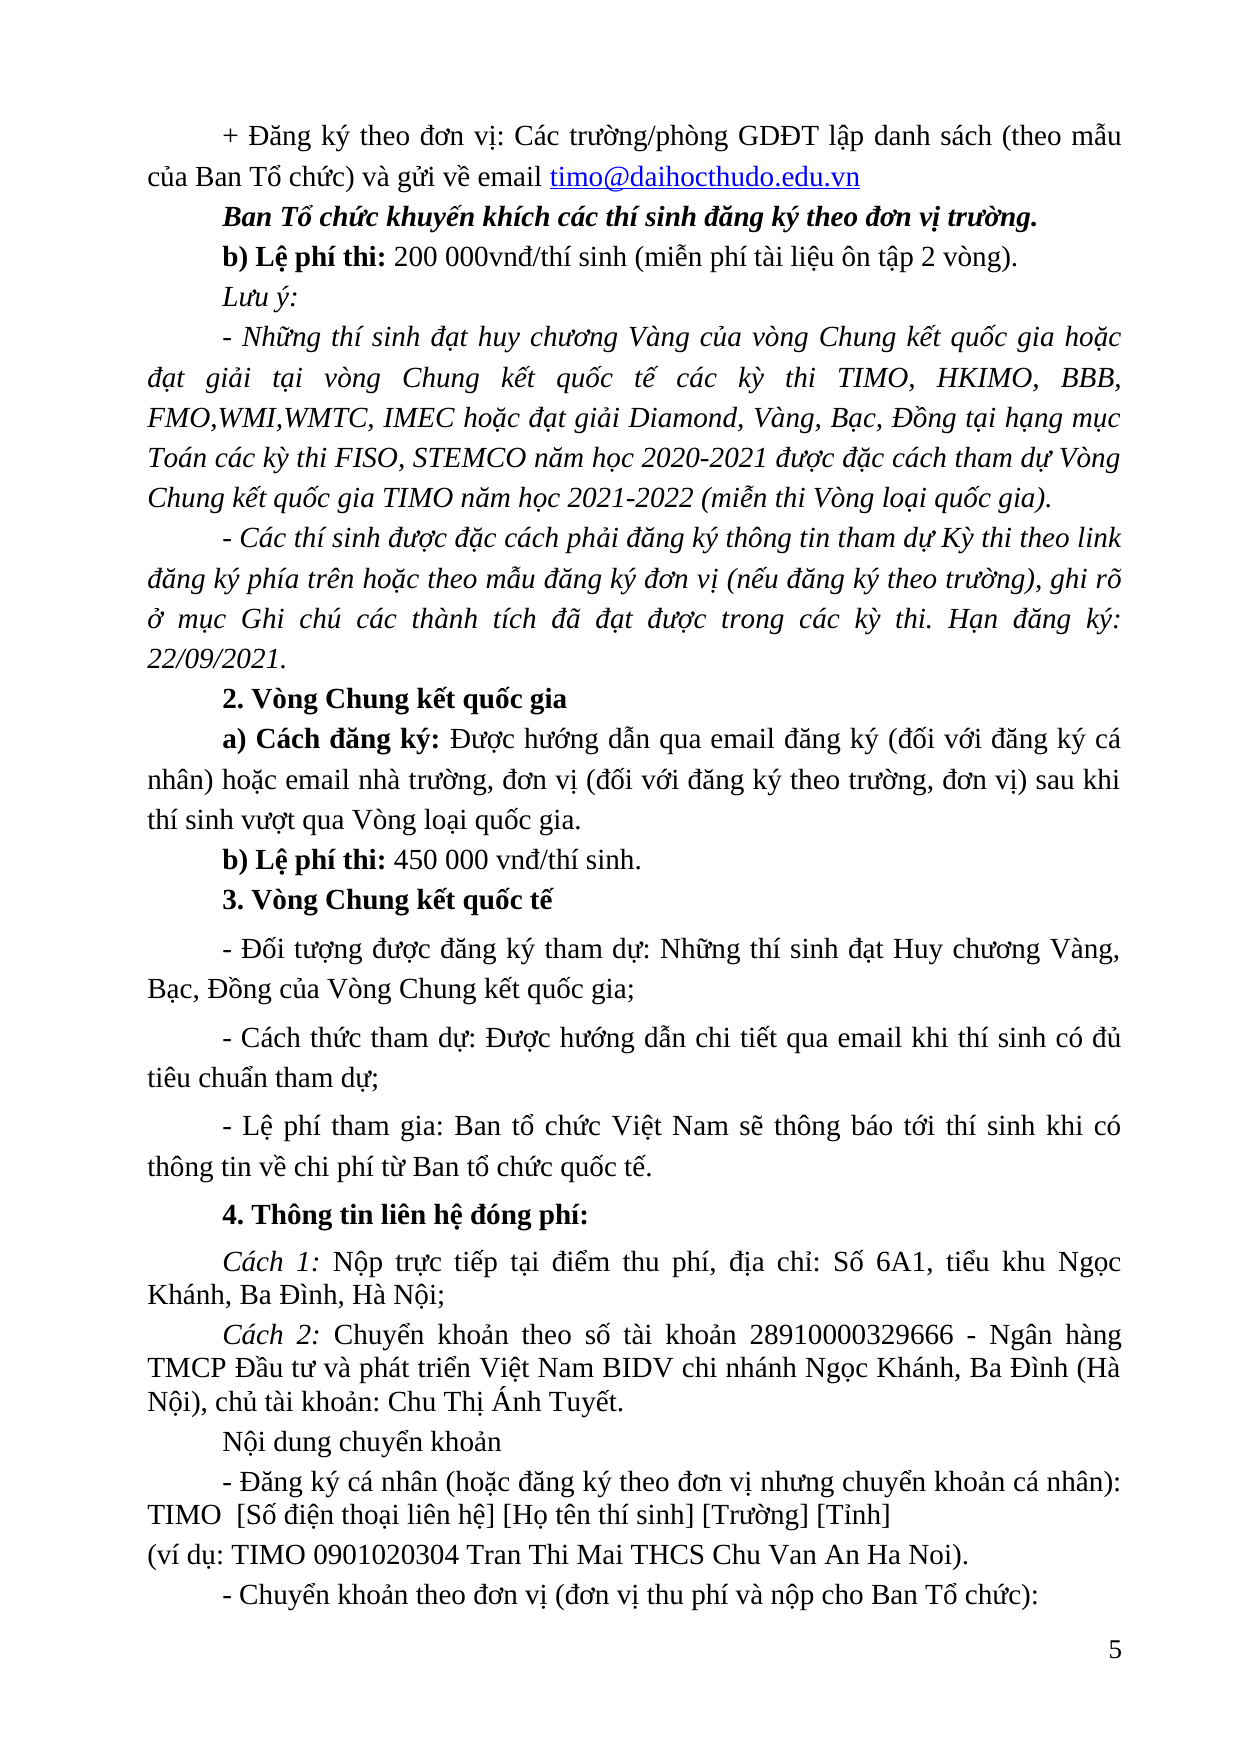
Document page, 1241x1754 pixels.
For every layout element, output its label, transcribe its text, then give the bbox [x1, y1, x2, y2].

list - Các thí sinh được đặc cách phải đăng ký thông tin tham dự Kỳ thi theo link đăng ký phía trên hoặc theo mẫu đăng ký đơn vị (nếu đăng ký theo trường), ghi rõ ở mục Ghi chú các thành tích đã đạt được trong các kỳ thi. Hạn đăng ký: 22/09/2021. [147, 521, 1122, 675]
text - Chuyển khoản theo đơn vị (đơn vị thu phí và nộp cho Ban Tổ chức): [147, 1577, 1122, 1610]
text Nội dung chuyển khoản [147, 1424, 1122, 1457]
list 2. Vòng Chung kết quốc gia [147, 681, 1122, 715]
text Cách 2: Chuyển khoản theo số tài khoản 28910000329666 - Ngân hàng TMCP Đầu tư và phát triển Việt Nam BIDV chi nhánh Ngọc Khánh, Ba Đình (Hà Nội), chủ tài khoản: Chu Thị Ánh Tuyết. [147, 1317, 1122, 1418]
list b) Lệ phí thi: 450 000 vnđ/thí sinh. [147, 842, 1122, 876]
text - Lệ phí tham gia: Ban tổ chức Việt Nam sẽ thông báo tới thí sinh khi có thông tin về chi phí từ Ban tổ chức quốc tế. [147, 1108, 1122, 1182]
list - Những thí sinh đạt huy chương Vàng của vòng Chung kết quốc gia hoặc đạt giải tại vòng Chung kết quốc tế các kỳ thi TIMO, HKIMO, BBB, FMO,WMI,WMTC, IMEC hoặc đạt giải Diamond, Vàng, Bạc, Đồng tại hạng mục Toán các kỳ thi FISO, STEMCO năm học 2020-2021 được đặc cách tham dự Vòng Chung kết quốc gia TIMO năm học 2021-2022 (miễn thi Vòng loại quốc gia). [147, 319, 1122, 514]
list 3. Vòng Chung kết quốc tế [147, 882, 1122, 916]
text (ví dụ: TIMO 0901020304 Tran Thi Mai THCS Chu Van An Ha Noi). [147, 1537, 1122, 1571]
list Ban Tổ chức khuyến khích các thí sinh đăng ký theo đơn vị trường. [147, 199, 1122, 232]
list Lưu ý: [147, 279, 1122, 313]
text - Đối tượng được đăng ký tham dự: Những thí sinh đạt Huy chương Vàng, Bạc, Đồng của Vòng Chung kết quốc gia; [147, 931, 1122, 1005]
list + Đăng ký theo đơn vị: Các trường/phòng GDĐT lập danh sách (theo mẫu của Ban Tổ chức) và gửi về email timo@daihocthudo.edu.vn [147, 118, 1122, 192]
list b) Lệ phí thi: 200 000vnđ/thí sinh (miễn phí tài liệu ôn tập 2 vòng). [147, 239, 1122, 273]
text - Đăng ký cá nhân (hoặc đăng ký theo đơn vị nhưng chuyển khoản cá nhân): TIMO [Số điện thoại liên hệ] [Họ tên thí sinh] [Trường] [Tỉnh] [147, 1464, 1122, 1531]
text Cách 1: Nộp trực tiếp tại điểm thu phí, địa chỉ: Số 6A1, tiểu khu Ngọc Khánh, Ba Đình, Hà Nội; [147, 1244, 1122, 1311]
text 4. Thông tin liên hệ đóng phí: [147, 1197, 1122, 1231]
text - Cách thức tham dự: Được hướng dẫn chi tiết qua email khi thí sinh có đủ tiêu chuẩn tham dự; [147, 1020, 1122, 1093]
list a) Cách đăng ký: Được hướng dẫn qua email đăng ký (đối với đăng ký cá nhân) hoặc email nhà trường, đơn vị (đối với đăng ký theo trường, đơn vị) sau khi thí sinh vượt qua Vòng loại quốc gia. [147, 722, 1122, 836]
